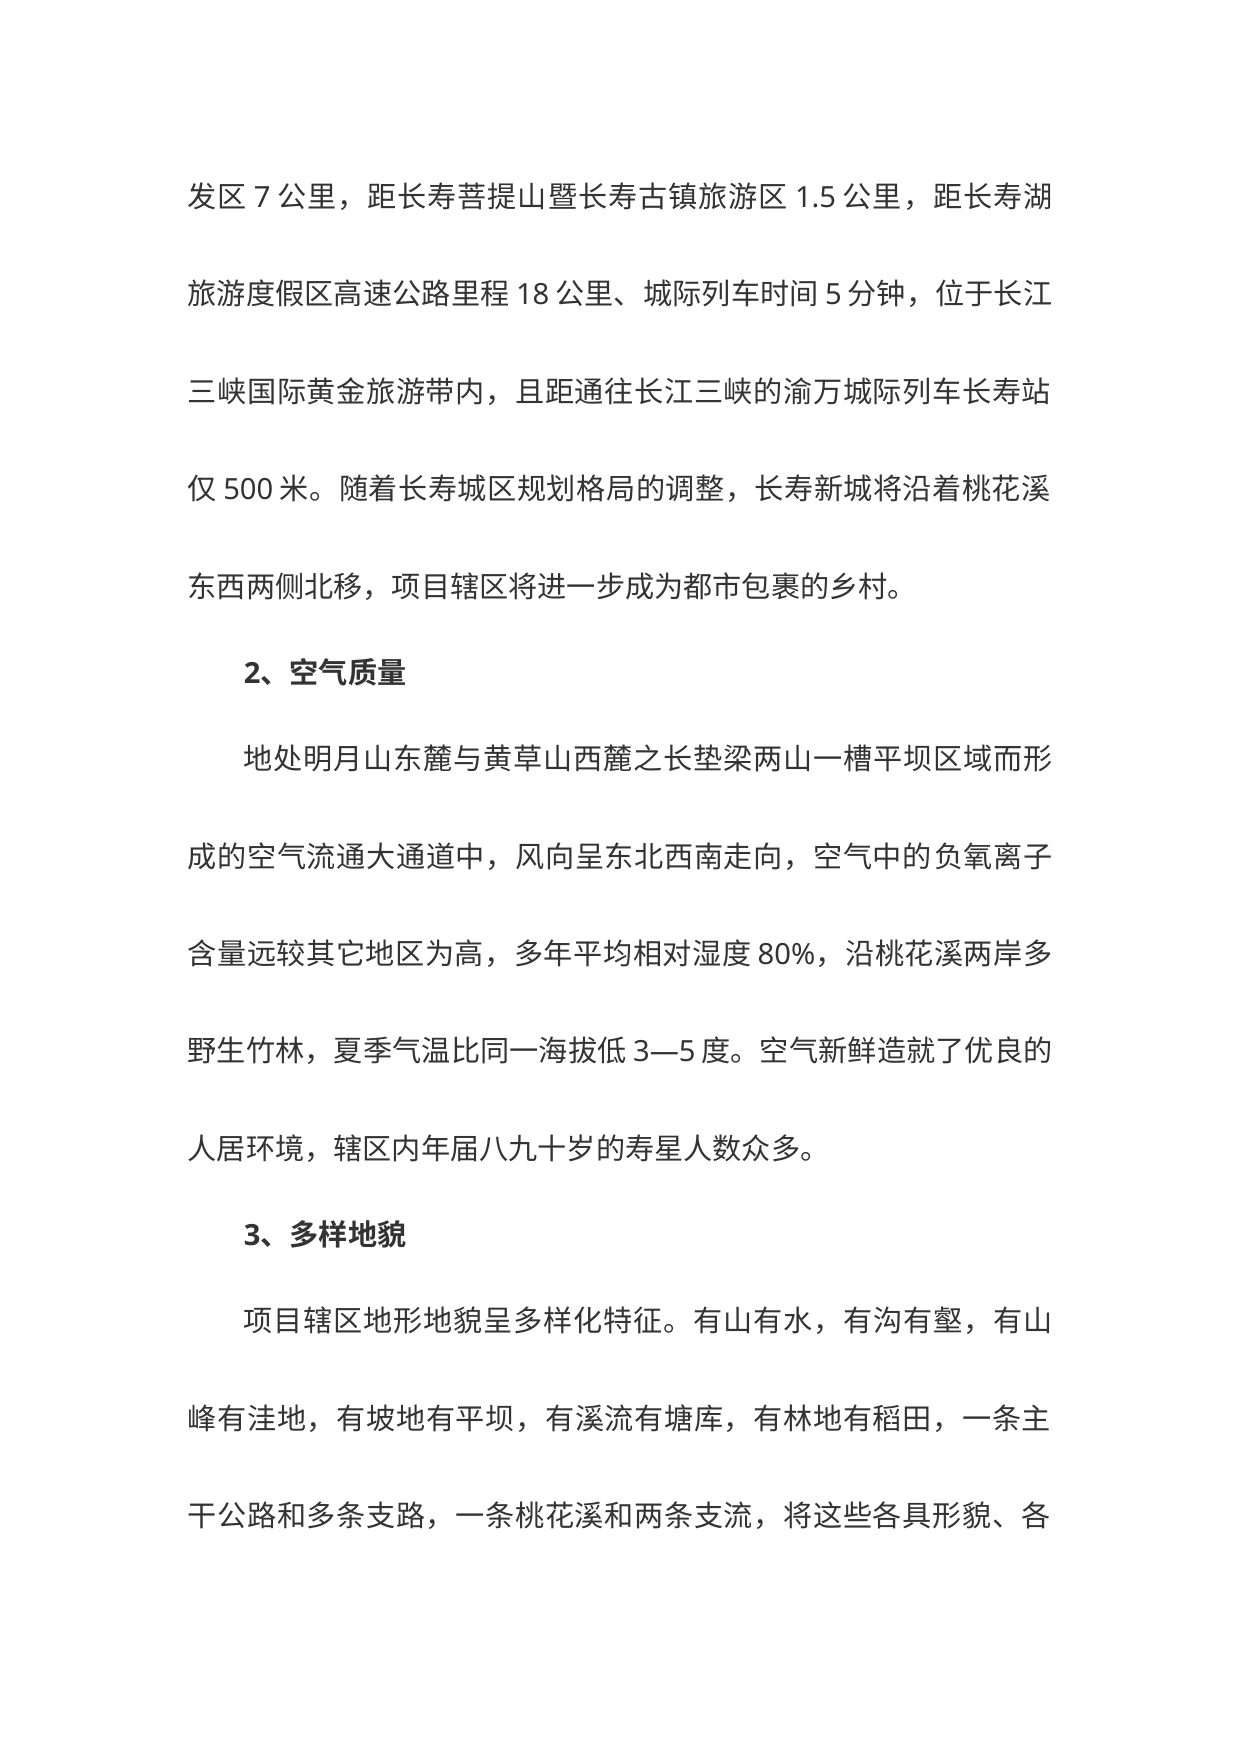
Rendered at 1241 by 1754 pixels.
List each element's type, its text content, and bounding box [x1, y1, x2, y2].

text 地处明月山东麓与黄草山西麓之长垫梁两山一槽平坝区域而形成的空气流通大通道中，风向呈东北西南走向，空气中的负氧离子含量远较其它地区为高，多年平均相对湿度80%，沿桃花溪两岸多野生竹林，夏季气温比同一海拔低3—5度。空气新鲜造就了优良的人居环境，辖区内年届八九十岁的寿星人数众多。 [187, 724, 1053, 1179]
text 3、多样地貌 [187, 1200, 1053, 1265]
text 2、空气质量 [187, 638, 1053, 703]
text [187, 1287, 1053, 1547]
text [187, 162, 1053, 617]
